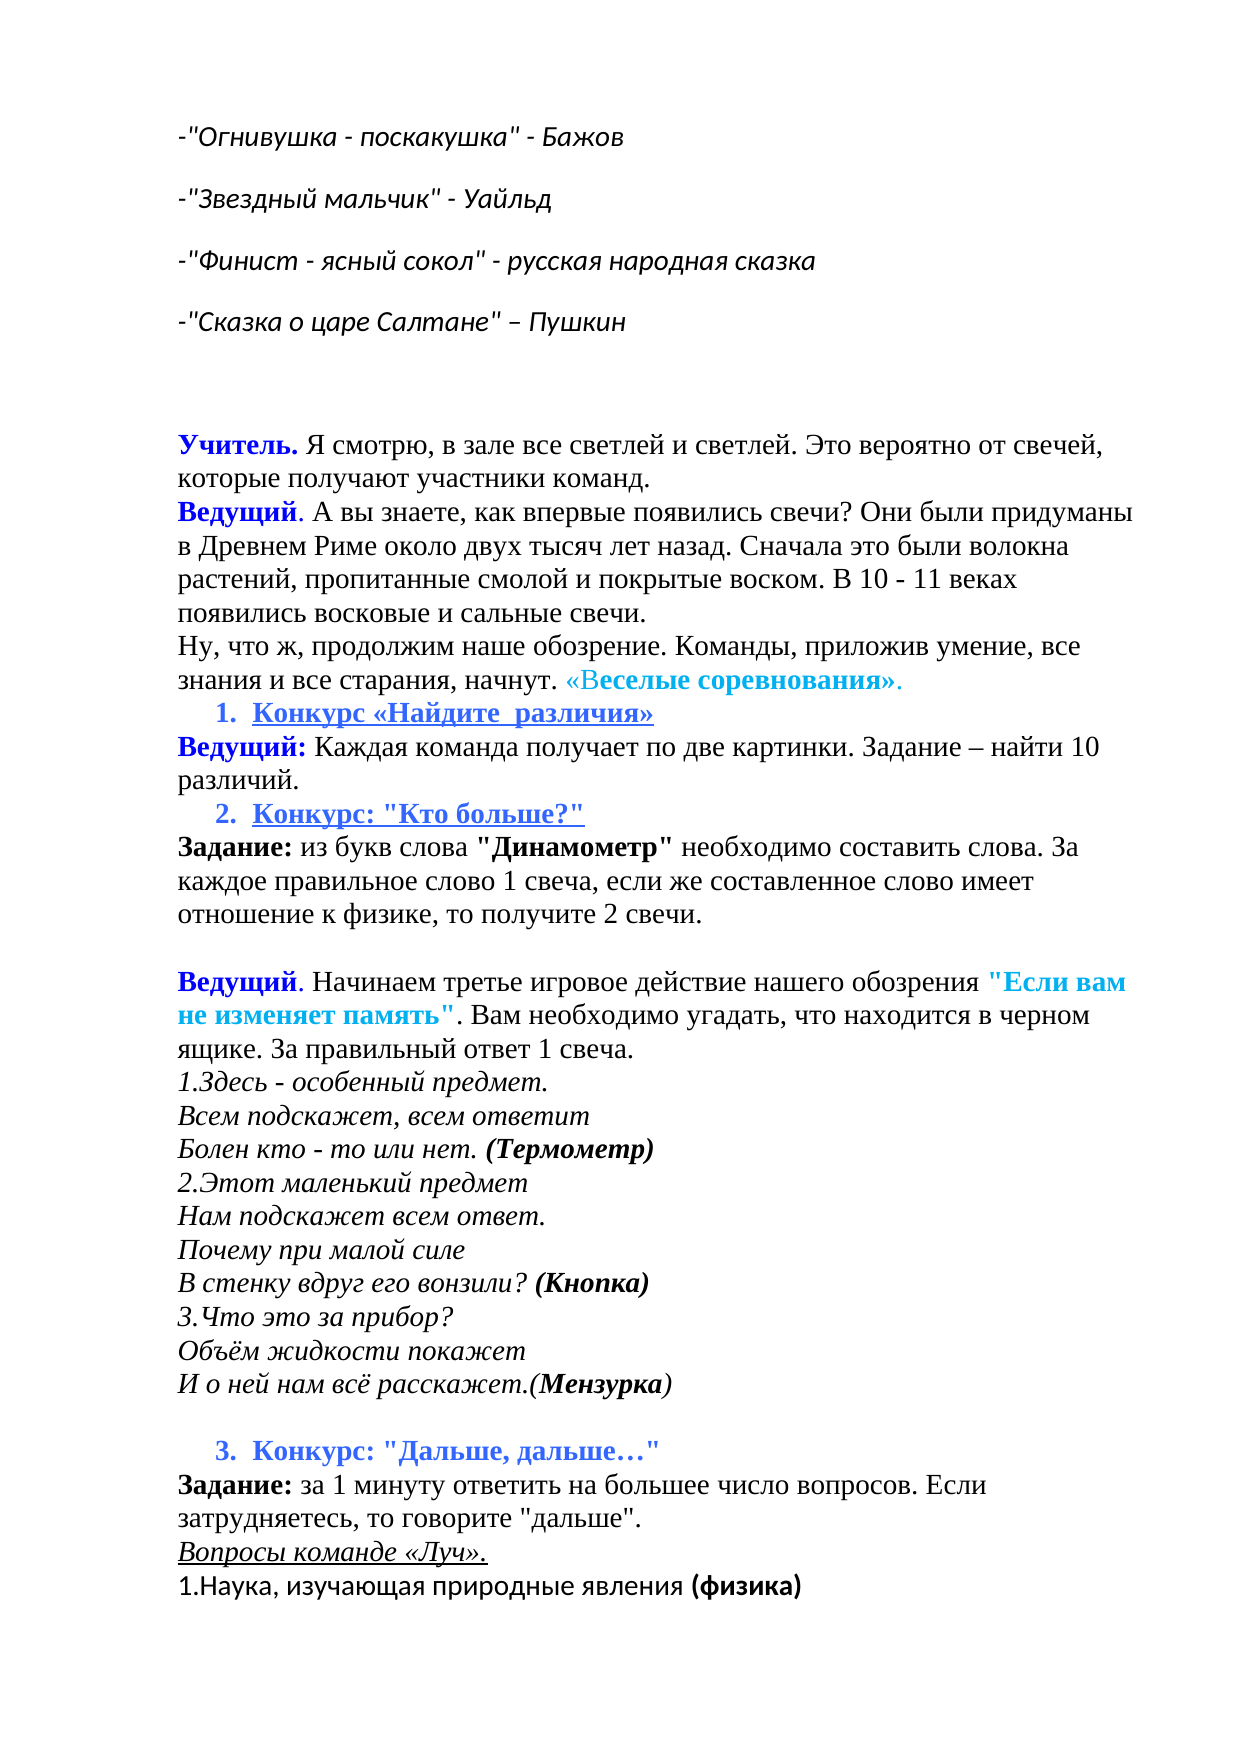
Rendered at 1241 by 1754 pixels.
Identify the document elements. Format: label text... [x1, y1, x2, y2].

text Болен кто - то или нет. (Термометр) [177, 1131, 1152, 1165]
text Вопросы команде «Луч». [177, 1534, 1152, 1567]
text Задание: за 1 минуту ответить на большее число вопросов. Если затрудняетесь, то говорите "дальше". [177, 1467, 1152, 1534]
text Ведущий. А вы знаете, как впервые появились свечи? Они были придуманы в Древнем Риме около двух тысяч лет назад. Сначала это были волокна растений, пропитанные смолой и покрытые воском. В 10 - 11 веках появились восковые и сальные свечи. [177, 494, 1152, 628]
text Ведущий. Начинаем третье игровое действие нашего обозрения "Если вам не изменяет память". Вам необходимо угадать, что находится в черном ящике. За правильный ответ 1 свеча. [177, 964, 1152, 1064]
text -"Огнивушка - поскакушка" - Бажов [177, 118, 1152, 154]
text 1.Наука, изучающая природные явления (физика) [177, 1567, 1152, 1603]
text В стенку вдруг его вонзили? (Кнопка) [177, 1266, 1152, 1299]
text Всем подскажет, всем ответит [177, 1098, 1152, 1131]
text Ведущий: Каждая команда получает по две картинки. Задание – найти 10 различий. [177, 729, 1152, 796]
text Задание: из букв слова "Динамометр" необходимо составить слова. За каждое правильное слово 1 свеча, если же составленное слово имеет отношение к физике, то получите 2 свечи. [177, 829, 1152, 930]
list Конкурс «Найдите различия» [215, 695, 1152, 729]
text Ну, что ж, продолжим наше обозрение. Команды, приложив умение, все знания и все старания, начнут. «Веселые соревнования». [177, 628, 1152, 695]
text -"Сказка о царе Салтане" – Пушкин [177, 303, 1152, 339]
list Конкурс: "Дальше, дальше…" [215, 1433, 1152, 1467]
text 2.Этот маленький предмет [177, 1165, 1152, 1198]
text -"Звездный мальчик" - Уайльд [177, 180, 1152, 216]
text Нам подскажет всем ответ. [177, 1198, 1152, 1232]
text Учитель. Я смотрю, в зале все светлей и светлей. Это вероятно от свечей, которые получают участники команд. [177, 427, 1152, 494]
text 3.Что это за прибор? Объём жидкости покажет И о ней нам всё расскажет.(Мензурка) [177, 1299, 1152, 1400]
text 1.Здесь - особенный предмет. [177, 1064, 1152, 1098]
text -"Финист - ясный сокол" - русская народная сказка [177, 242, 1152, 277]
text Почему при малой силе [177, 1232, 1152, 1266]
list Конкурс: "Кто больше?" [215, 796, 1152, 829]
